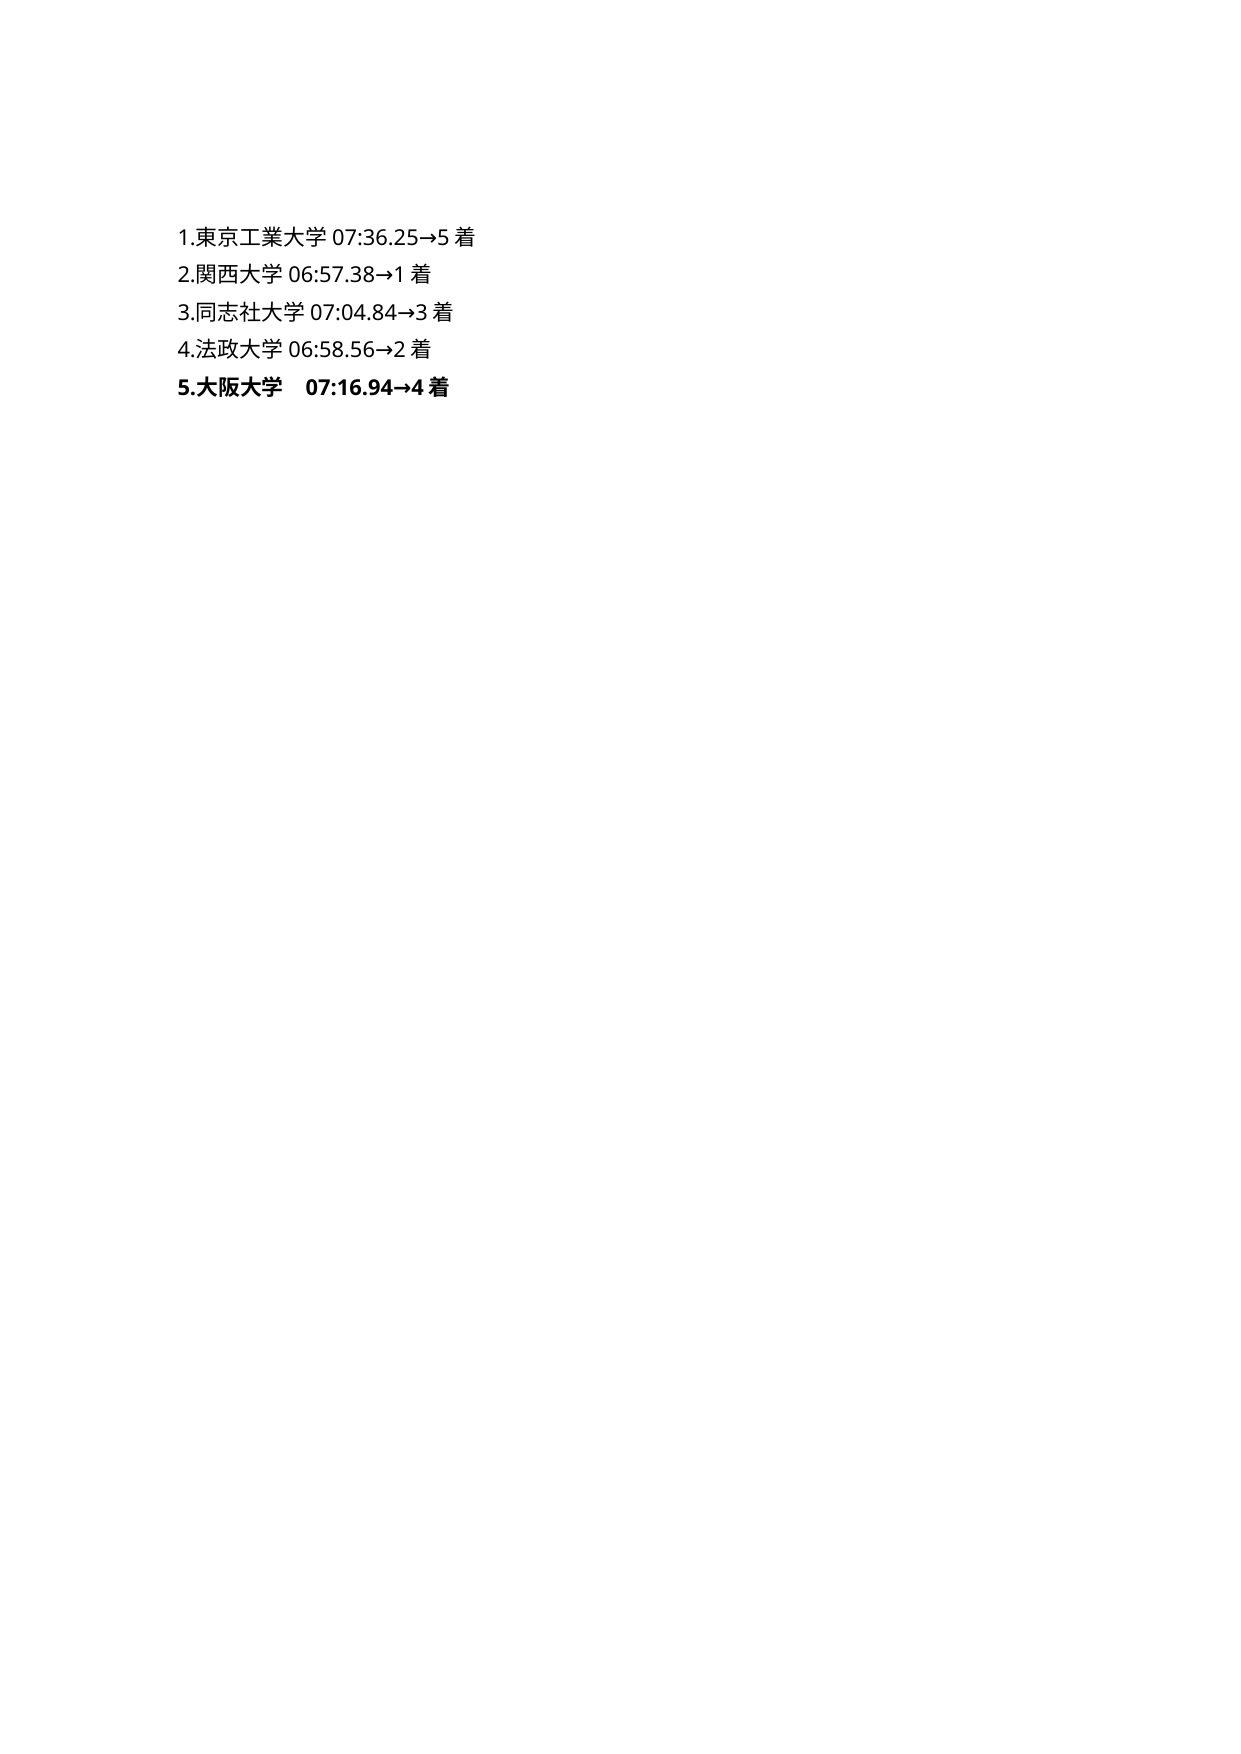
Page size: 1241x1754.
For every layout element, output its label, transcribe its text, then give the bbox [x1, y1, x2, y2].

text 5.大阪大学 07:16.94→4着 [177, 367, 1063, 404]
text 1.東京工業大学 07:36.25→5着 [177, 217, 1063, 254]
text 4.法政大学 06:58.56→2着 [177, 329, 1063, 367]
text 2.関西大学 06:57.38→1着 [177, 254, 1063, 292]
text 3.同志社大学 07:04.84→3着 [177, 292, 1063, 329]
